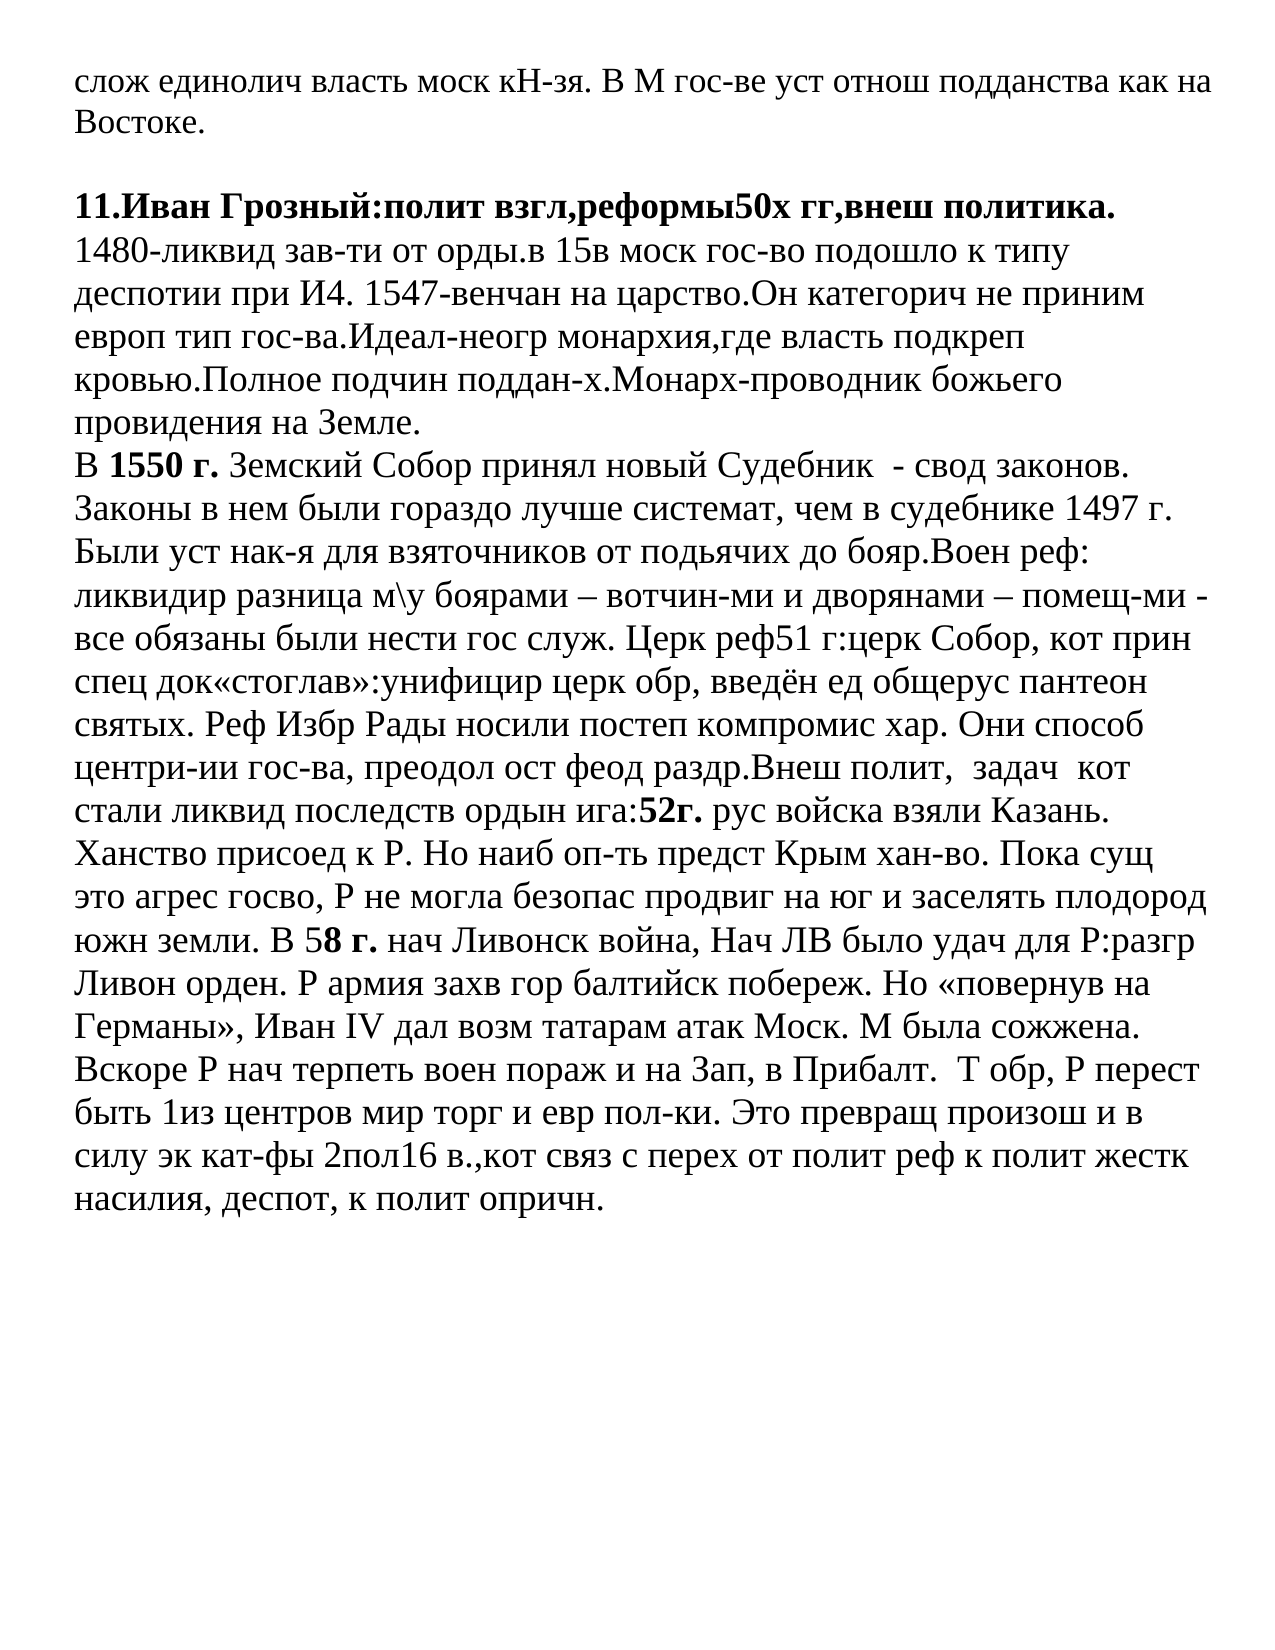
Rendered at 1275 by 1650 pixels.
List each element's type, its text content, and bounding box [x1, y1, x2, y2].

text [74, 59, 1216, 141]
text 1480-ликвид зав-ти от орды.в 15в моск гос-во подошло к типу деспотии при И4. 1547-венчан на царство.Он категорич не приним европ тип гос-ва.Идеал-неогр монархия,где власть подкреп кровью.Полное подчин поддан-х.Монарх-проводник божьего провидения на Земле. [74, 227, 1216, 443]
text 11.Иван Грозный:полит взгл,реформы50х гг,внеш политика. [74, 184, 1216, 227]
text В . Земский Собор принял новый Судебник - свод законов. Законы в нем были гораздо лучше системат, чем в судебнике . Были уст нак-я для взяточников от подьячих до бояр.Воен реф: ликвидир разница м\у боярами – вотчин-ми и дворянами – помещ-ми - все обязаны были нести гос служ. Церк реф51 г:церк Собор, кот прин спец док«стоглав»:унифицир церк обр, введён ед общерус пантеон святых. Реф Избр Рады носили постеп компромис хар. Они способ центри-ии гос-ва, преодол ост феод раздр.Внеш полит, задач кот стали ликвид последств ордын ига:52г. рус войска взяли Казань. Ханство присоед к Р. Но наиб оп-ть предст Крым хан-во. Пока сущ это агрес госво, Р не могла безопас продвиг на юг и заселять плодород южн земли. В 58 г. нач Ливонск война, Нач ЛВ было удач для Р:разгр Ливон орден. Р армия захв гор балтийск побереж. Но «повернув на Германы», Иван IV дал возм татарам атак Моск. М была сожжена. Вскоре Р нач терпеть воен пораж и на Зап, в Прибалт. Т обр, Р перест быть 1из центров мир торг и евр пол-ки. Это превращ произош и в силу эк кат-фы 2пол16 в.,кот связ с перех от полит реф к полит жестк насилия, деспот, к полит опричн. [74, 443, 1216, 1219]
